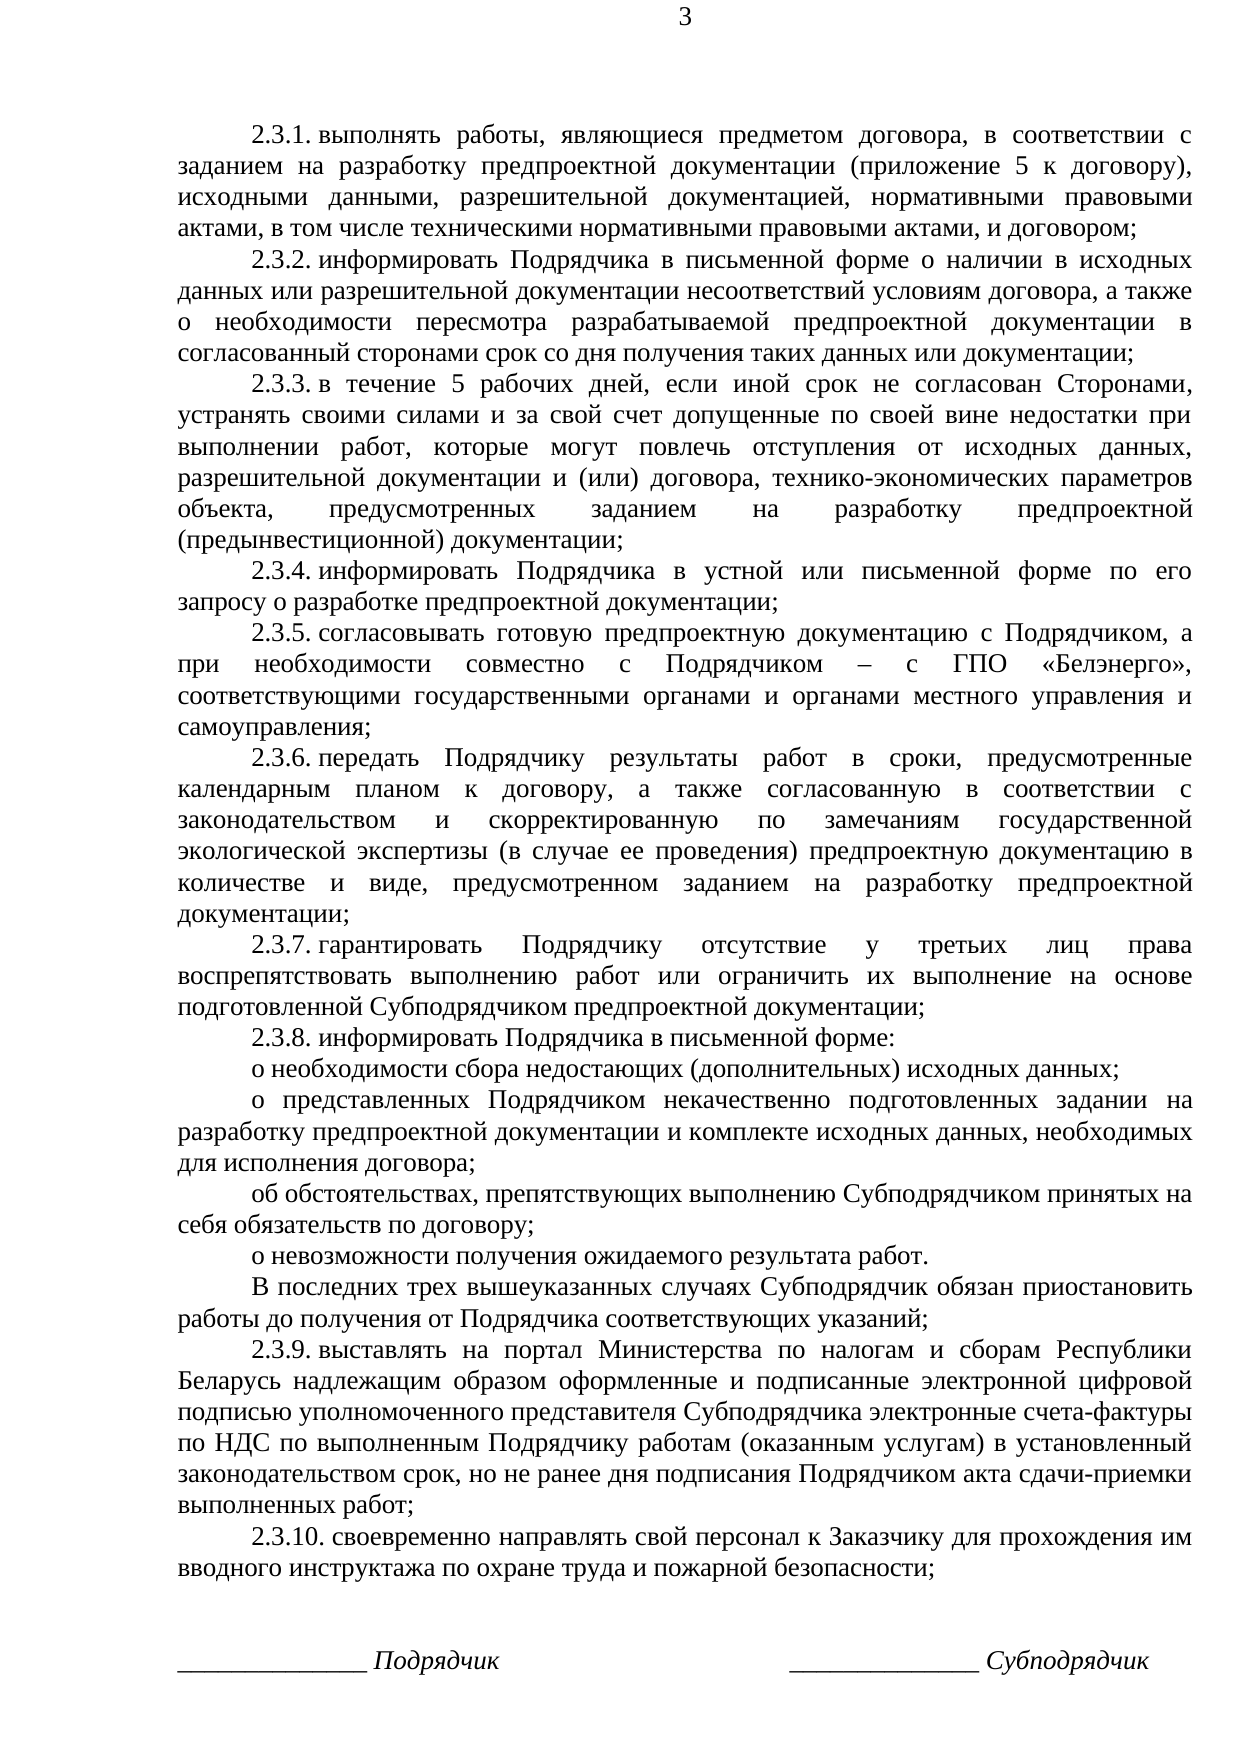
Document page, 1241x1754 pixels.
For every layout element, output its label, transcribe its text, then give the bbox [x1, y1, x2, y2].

list в течение 5 рабочих дней, если иной срок не согласован Сторонами, устранять своими силами и за свой счет допущенные по своей вине недостатки при выполнении работ, которые могут повлечь отступления от исходных данных, разрешительной документации и (или) договора, технико-экономических параметров объекта, предусмотренных заданием на разработку предпроектной (предынвестиционной) документации; [177, 367, 1193, 554]
list согласовывать готовую предпроектную документацию с Подрядчиком, а при необходимости совместно с Подрядчиком – с ГПО «Белэнерго», соответствующими государственными органами и органами местного управления и самоуправления; [177, 616, 1193, 741]
list выставлять на портал Министерства по налогам и сборам Республики Беларусь надлежащим образом оформленные и подписанные электронной цифровой подписью уполномоченного представителя Субподрядчика электронные счета-фактуры по НДС по выполненным Подрядчику работам (оказанным услугам) в установленный законодательством срок, но не ранее дня подписания Подрядчиком акта сдачи-приемки выполненных работ; [177, 1333, 1193, 1520]
text об обстоятельствах, препятствующих выполнению Субподрядчиком принятых на себя обязательств по договору; [177, 1177, 1193, 1239]
text В последних трех вышеуказанных случаях Субподрядчик обязан приостановить работы до получения от Подрядчика соответствующих указаний; [177, 1271, 1193, 1333]
text о представленных Подрядчиком некачественно подготовленных задании на разработку предпроектной документации и комплекте исходных данных, необходимых для исполнения договора; [177, 1084, 1193, 1177]
list гарантировать Подрядчику отсутствие у третьих лиц права воспрепятствовать выполнению работ или ограничить их выполнение на основе подготовленной Субподрядчиком предпроектной документации; [177, 928, 1193, 1021]
list информировать Подрядчика в письменной форме о наличии в исходных данных или разрешительной документации несоответствий условиям договора, а также о необходимости пересмотра разрабатываемой предпроектной документации в согласованный сторонами срок со дня получения таких данных или документации; [177, 243, 1193, 367]
text о необходимости сбора недостающих (дополнительных) исходных данных; [251, 1052, 1193, 1084]
list своевременно направлять свой персонал к Заказчику для прохождения им вводного инструктажа по охране труда и пожарной безопасности; [177, 1520, 1193, 1582]
list информировать Подрядчика в письменной форме: [177, 1021, 1193, 1052]
text о невозможности получения ожидаемого результата работ. [251, 1239, 1193, 1271]
list выполнять работы, являющиеся предметом договора, в соответствии с заданием на разработку предпроектной документации (приложение 5 к договору), исходными данными, разрешительной документацией, нормативными правовыми актами, в том числе техническими нормативными правовыми актами, и договором; [177, 118, 1193, 243]
list информировать Подрядчика в устной или письменной форме по его запросу о разработке предпроектной документации; [177, 554, 1193, 616]
list передать Подрядчику результаты работ в сроки, предусмотренные календарным планом к договору, а также согласованную в соответствии с законодательством и скорректированную по замечаниям государственной экологической экспертизы (в случае ее проведения) предпроектную документацию в количестве и виде, предусмотренном заданием на разработку предпроектной документации; [177, 741, 1193, 928]
